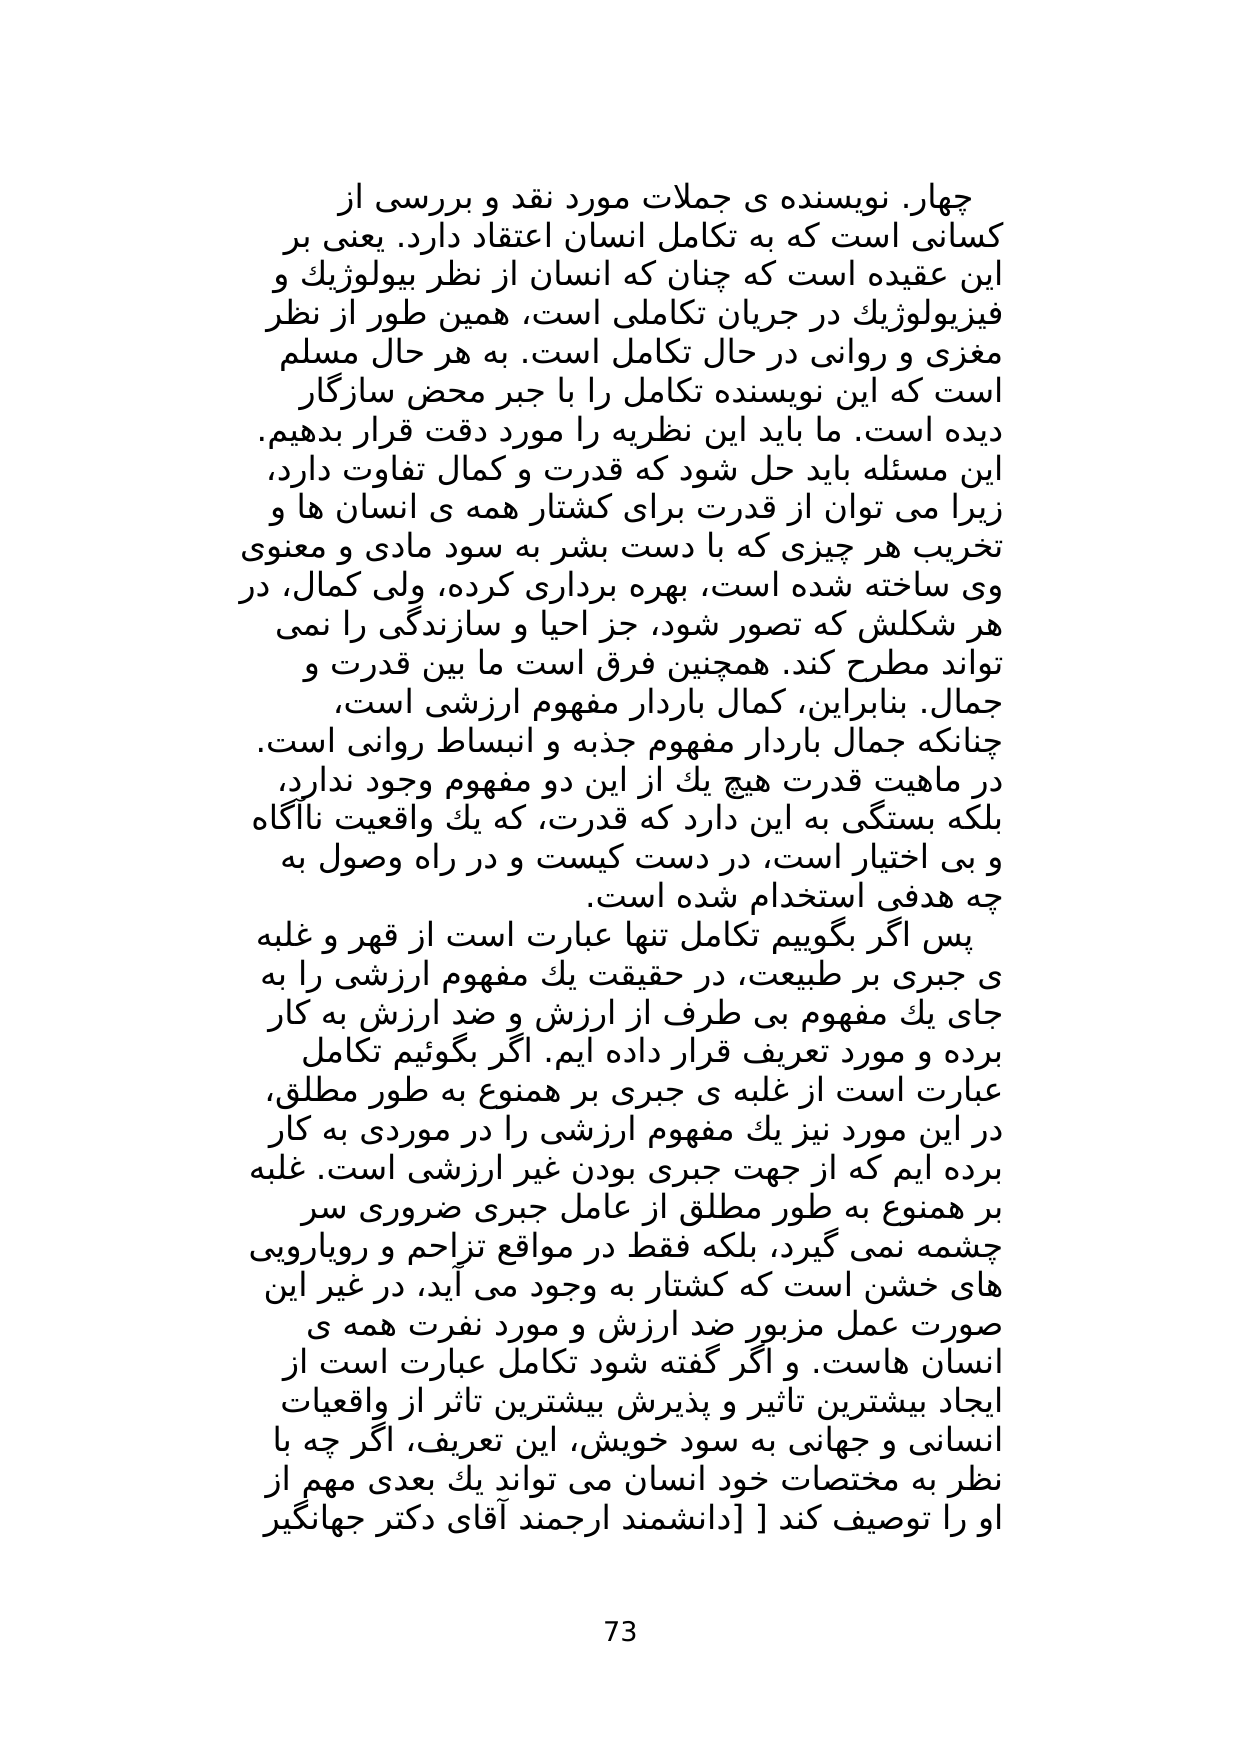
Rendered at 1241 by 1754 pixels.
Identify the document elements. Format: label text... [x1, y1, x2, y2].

text چهار. نويسنده ى جملات مورد نقد و بررسى از كسانى است كه به تكامل انسان اعتقاد دارد. يعنى بر اين عقيده است كه چنان كه انسان از نظر بيولوژيك و فيزيولوژيك در جريان تكاملى است، همين طور از نظر مغزى و روانى در حال تكامل است. به هر حال مسلم است كه اين نويسنده تكامل را با جبر محض سازگار ديده است. ما بايد اين نظريه را مورد دقت قرار بدهيم. اين مسئله بايد حل شود كه قدرت و كمال تفاوت دارد، زيرا مى توان از قدرت براى كشتار همه ى انسان ها و تخريب هر چيزى كه با دست بشر به سود مادى و معنوى وى ساخته شده است، بهره بردارى كرده، ولى كمال، در هر شكلش كه تصور شود، جز احيا و سازندگى را نمى تواند مطرح كند. همچنين فرق است ما بين قدرت و جمال. بنابراين، كمال باردار مفهوم ارزشى است، چنانكه جمال باردار مفهوم جذبه و انبساط روانى است. در ماهيت قدرت هيچ يك از اين دو مفهوم وجود ندارد، بلكه بستگى به اين دارد كه قدرت، كه يك واقعيت ناآگاه و بى اختيار است، در دست كيست و در راه وصول به چه هدفى استخدام شده است. [236, 177, 1004, 915]
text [236, 915, 1004, 1537]
